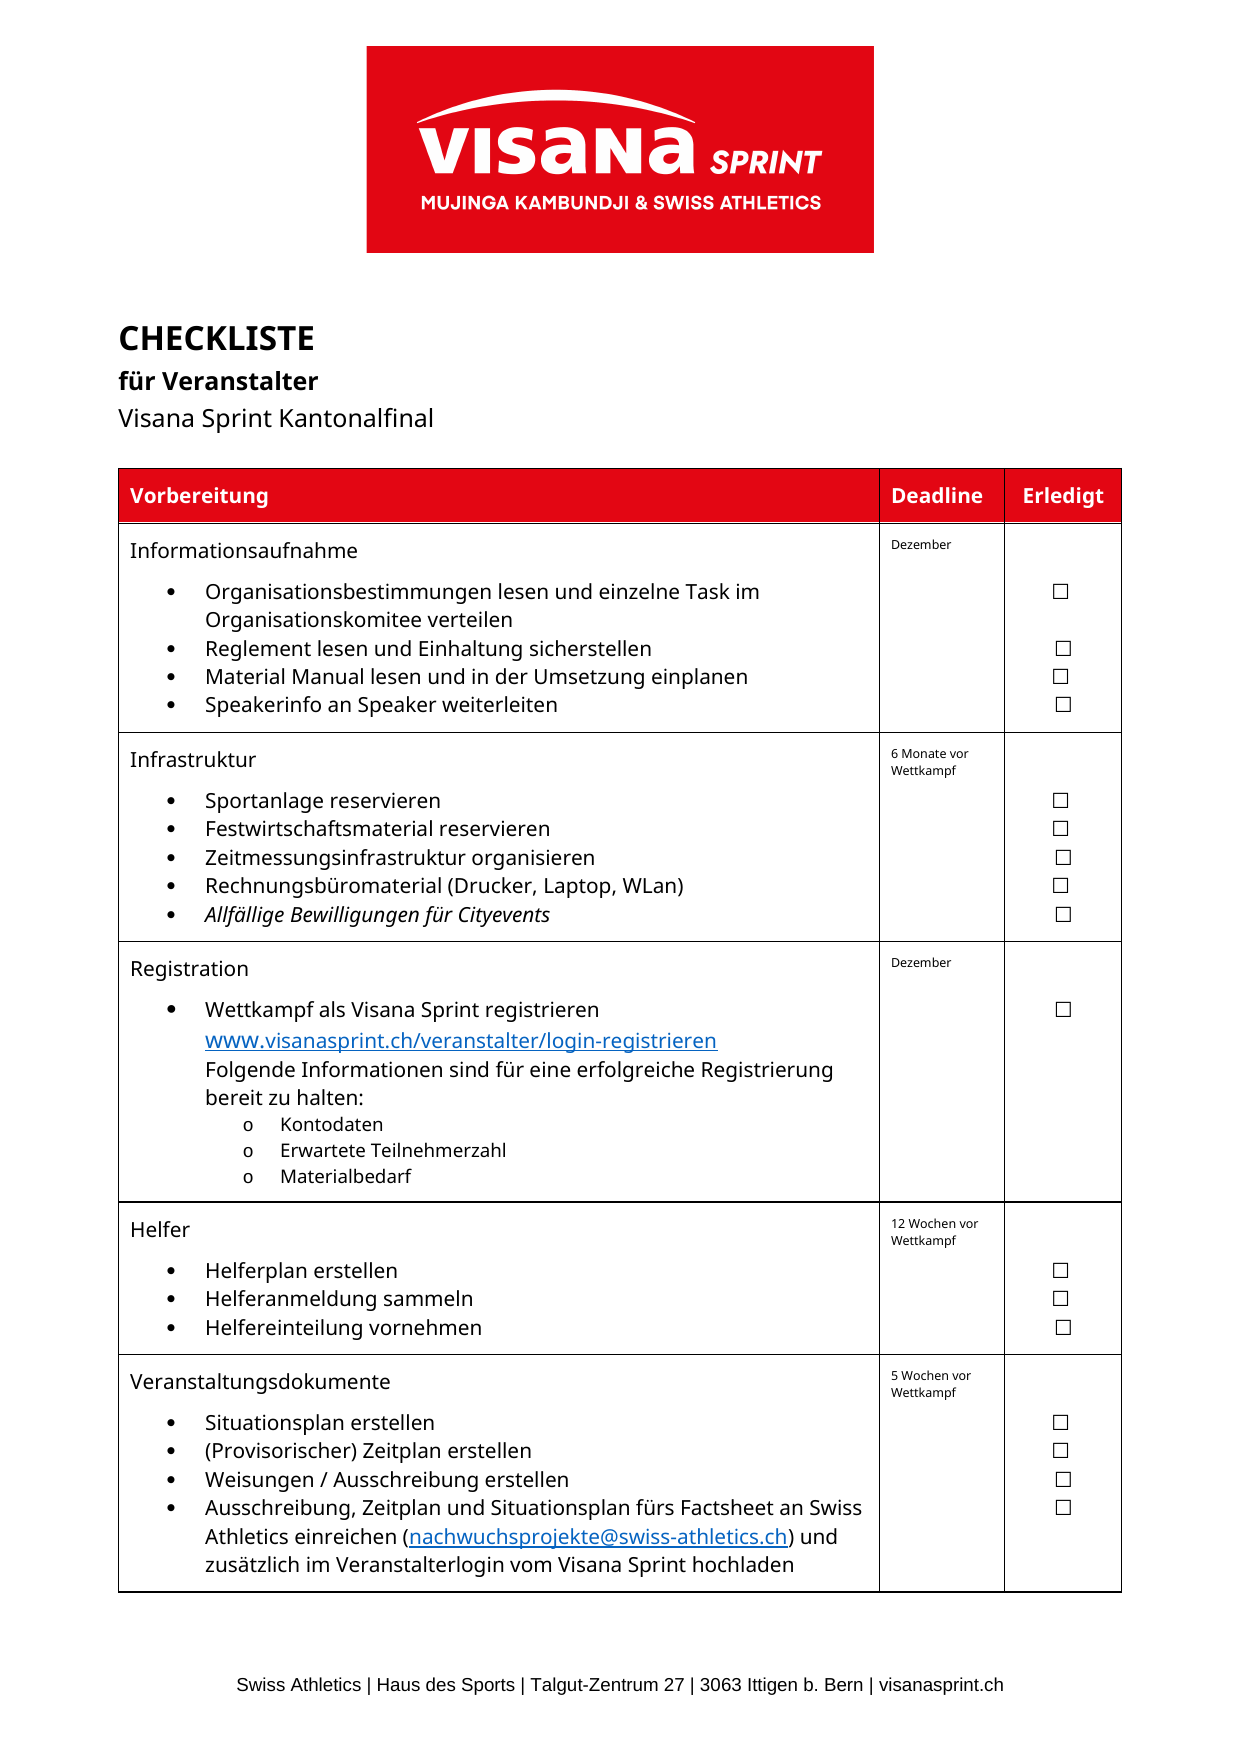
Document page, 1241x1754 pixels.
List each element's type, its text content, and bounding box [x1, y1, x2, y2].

table_cell Registration Wettkampf als Visana Sprint registrieren www.visanasprint.ch/veranstalter/login-registrieren Folgende Informationen sind für eine erfolgreiche Registrierung bereit zu halten: Kontodaten Erwartete Teilnehmerzahl Materialbedarf [119, 942, 879, 1201]
table_header Erledigt [1005, 469, 1121, 522]
text für Veranstalter Visana Sprint Kantonalfinal [118, 364, 1122, 434]
table_cell [1005, 524, 1121, 732]
table_cell [1005, 1203, 1121, 1354]
picture [366, 46, 874, 253]
table_cell 12 Wochen vor Wettkampf [880, 1203, 1004, 1354]
table_cell [1005, 733, 1121, 941]
table_cell Helfer Helferplan erstellen Helferanmeldung sammeln Helfereinteilung vornehmen [119, 1203, 879, 1354]
table_cell Infrastruktur Sportanlage reservieren Festwirtschaftsmaterial reservieren Zeitmessungsinfrastruktur organisieren Rechnungsbüromaterial (Drucker, Laptop, WLan) Allfällige Bewilligungen für Cityevents [119, 733, 879, 941]
table_header Vorbereitung [119, 469, 879, 522]
table_cell 6 Monate vor Wettkampf [880, 733, 1004, 941]
table_cell [1005, 1355, 1121, 1591]
table_cell Dezember [880, 942, 1004, 1201]
table_cell [1005, 942, 1121, 1201]
table_cell Dezember [880, 524, 1004, 732]
table_cell 5 Wochen vor Wettkampf [880, 1355, 1004, 1591]
table_cell Veranstaltungsdokumente Situationsplan erstellen (Provisorischer) Zeitplan erstellen Weisungen / Ausschreibung erstellen Ausschreibung, Zeitplan und Situationsplan fürs Factsheet an Swiss Athletics einreichen (nachwuchsprojekte@swiss-athletics.ch) und zusätzlich im Veranstalterlogin vom Visana Sprint hochladen [119, 1355, 879, 1591]
table_header Deadline [880, 469, 1004, 522]
table_cell Informationsaufnahme Organisationsbestimmungen lesen und einzelne Task im Organisationskomitee verteilen Reglement lesen und Einhaltung sicherstellen Material Manual lesen und in der Umsetzung einplanen Speakerinfo an Speaker weiterleiten [119, 524, 879, 732]
text CHECKLISTE [118, 315, 1122, 360]
